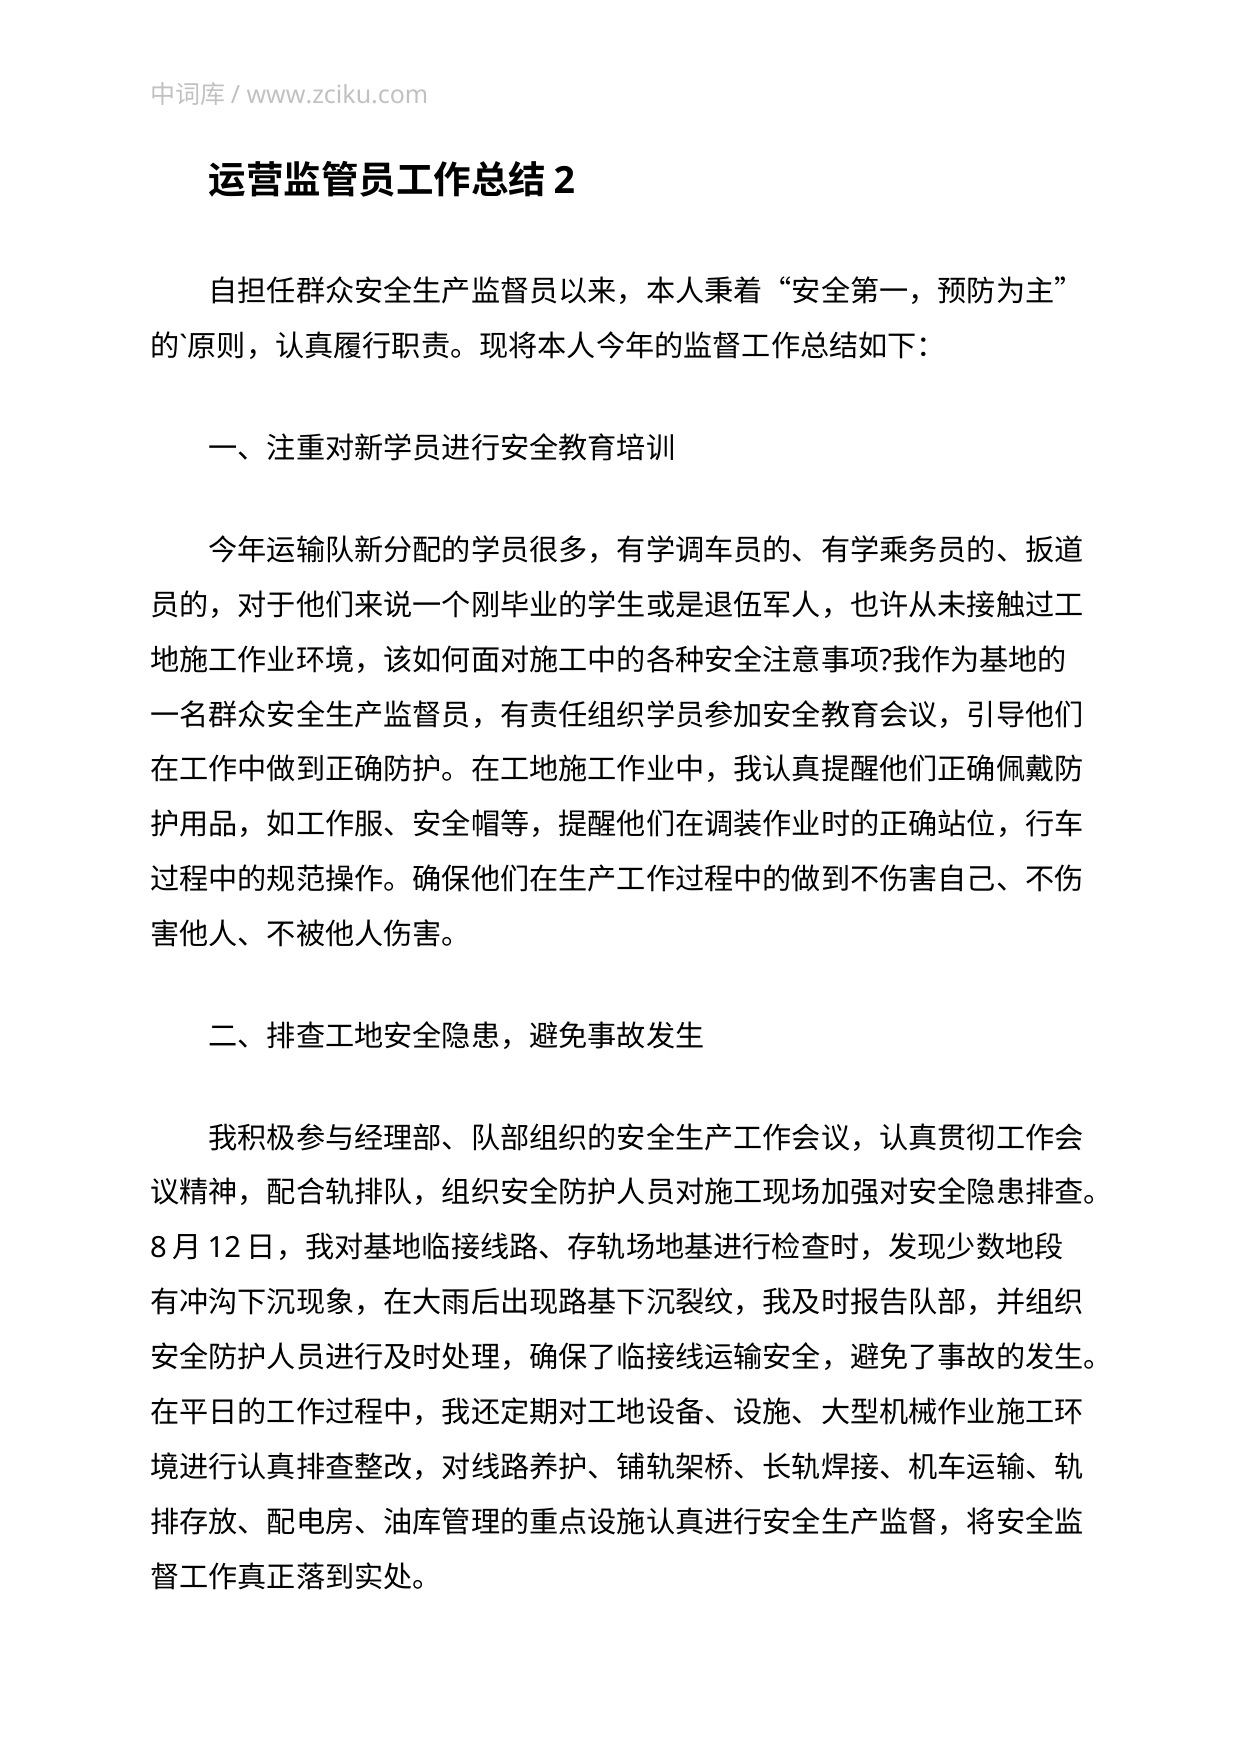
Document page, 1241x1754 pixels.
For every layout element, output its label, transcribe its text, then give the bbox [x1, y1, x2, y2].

text 一、注重对新学员进行安全教育培训 [150, 424, 1090, 467]
text 自担任群众安全生产监督员以来，本人秉着“安全第一，预防为主”的`原则，认真履行职责。现将本人今年的监督工作总结如下： [150, 268, 1090, 365]
text 运营监管员工作总结2 [150, 150, 1090, 204]
text 二、排查工地安全隐患，避免事故发生 [150, 1012, 1090, 1055]
text 我积极参与经理部、队部组织的安全生产工作会议，认真贯彻工作会议精神，配合轨排队，组织安全防护人员对施工现场加强对安全隐患排查。8月12日，我对基地临接线路、存轨场地基进行检查时，发现少数地段有冲沟下沉现象，在大雨后出现路基下沉裂纹，我及时报告队部，并组织安全防护人员进行及时处理，确保了临接线运输安全，避免了事故的发生。在平日的工作过程中，我还定期对工地设备、设施、大型机械作业施工环境进行认真排查整改，对线路养护、铺轨架桥、长轨焊接、机车运输、轨排存放、配电房、油库管理的重点设施认真进行安全生产监督，将安全监督工作真正落到实处。 [150, 1114, 1090, 1596]
text 今年运输队新分配的学员很多，有学调车员的、有学乘务员的、扳道员的，对于他们来说一个刚毕业的学生或是退伍军人，也许从未接触过工地施工作业环境，该如何面对施工中的各种安全注意事项?我作为基地的一名群众安全生产监督员，有责任组织学员参加安全教育会议，引导他们在工作中做到正确防护。在工地施工作业中，我认真提醒他们正确佩戴防护用品，如工作服、安全帽等，提醒他们在调装作业时的正确站位，行车过程中的规范操作。确保他们在生产工作过程中的做到不伤害自己、不伤害他人、不被他人伤害。 [150, 526, 1090, 953]
